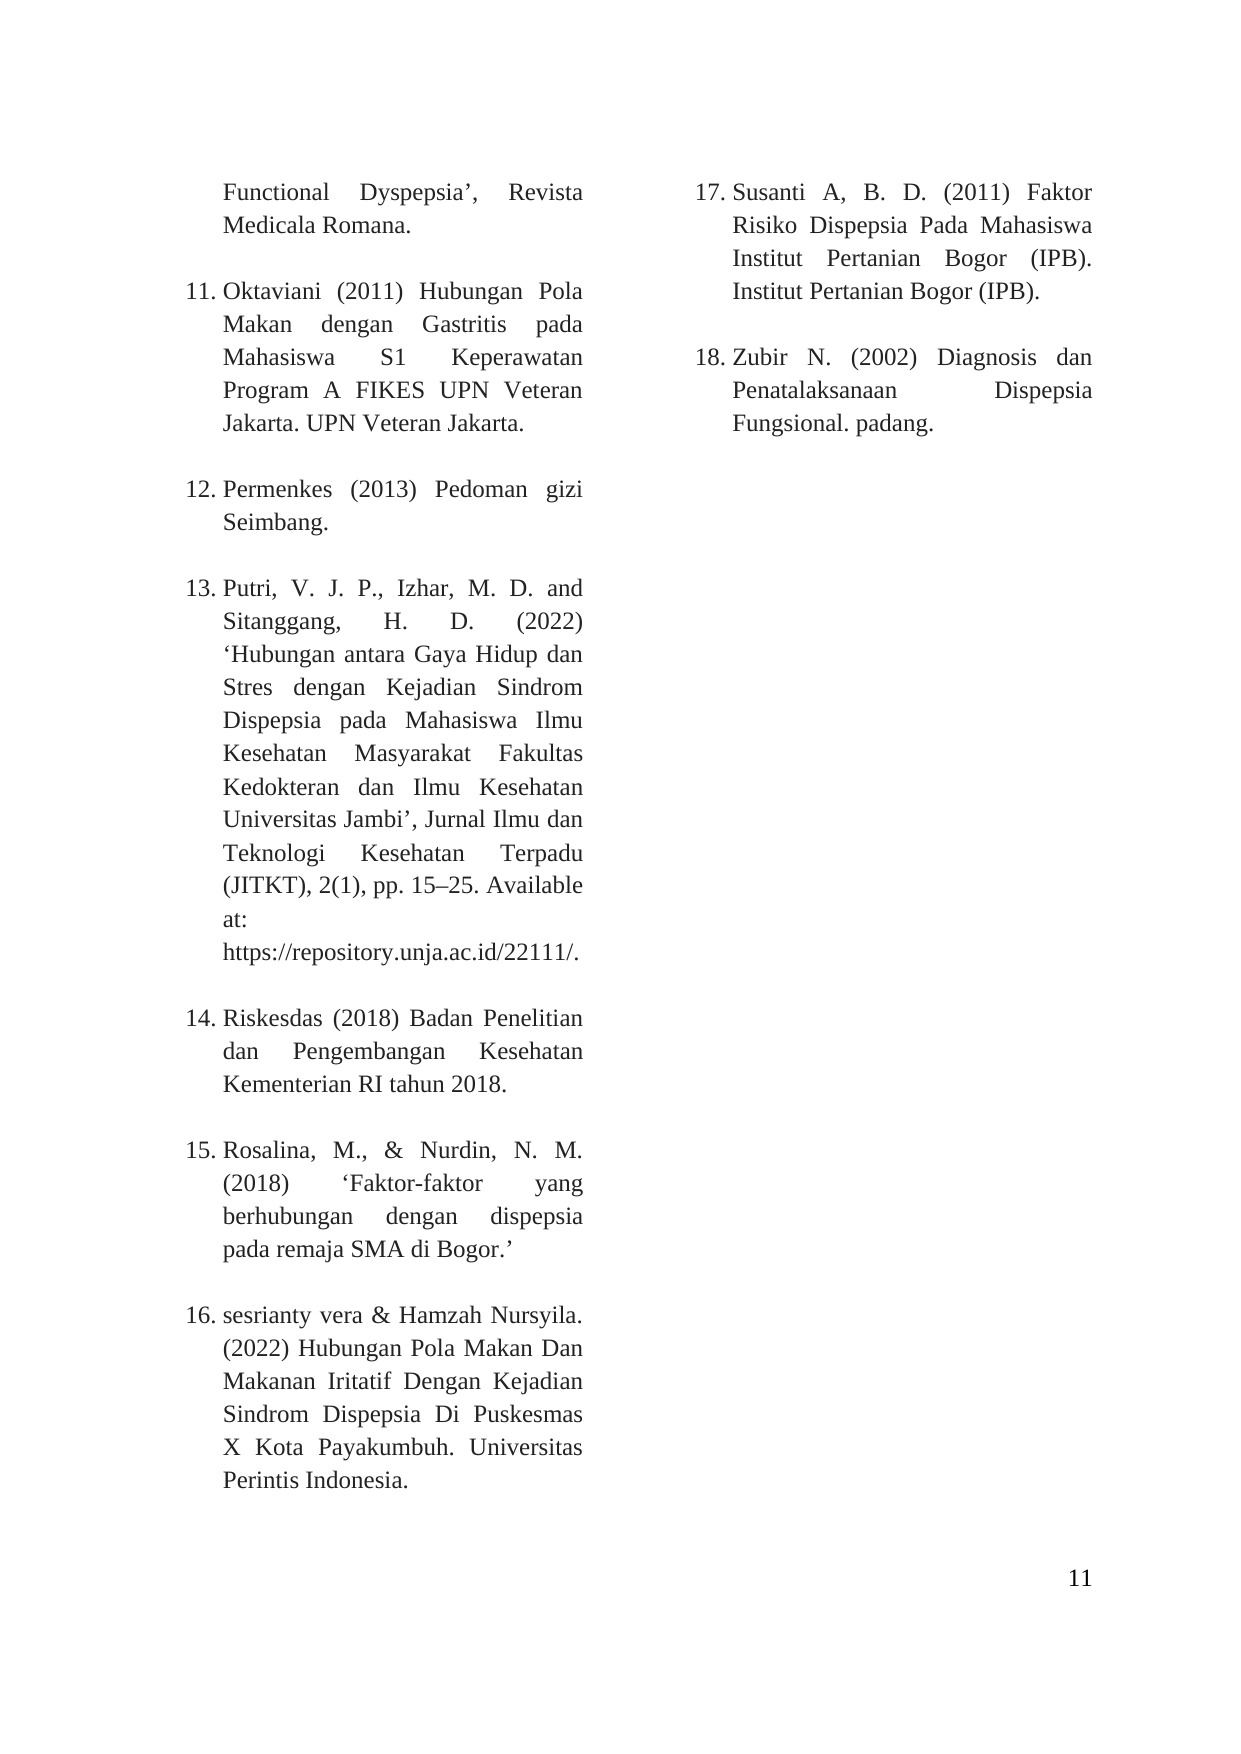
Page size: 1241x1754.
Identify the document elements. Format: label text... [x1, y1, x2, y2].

list Oktaviani (2011) Hubungan Pola Makan dengan Gastritis pada Mahasiswa S1 Keperawatan Program A FIKES UPN Veteran Jakarta. UPN Veteran Jakarta. [185, 276, 583, 437]
list Rosalina, M., & Nurdin, N. M. (2018) ‘Faktor-faktor yang berhubungan dengan dispepsia pada remaja SMA di Bogor.’ [185, 1135, 583, 1263]
list Permenkes (2013) Pedoman gizi Seimbang. [185, 474, 583, 536]
list sesrianty vera & Hamzah Nursyila. (2022) Hubungan Pola Makan Dan Makanan Iritatif Dengan Kejadian Sindrom Dispepsia Di Puskesmas X Kota Payakumbuh. Universitas Perintis Indonesia. [185, 1300, 583, 1494]
list Susanti A, B. D. (2011) Faktor Risiko Dispepsia Pada Mahasiswa Institut Pertanian Bogor (IPB). Institut Pertanian Bogor (IPB). [694, 177, 1092, 305]
list Micut, R. (2012) ‘A Review of the Psychoemotional Factors in Functional Dyspepsia’, Revista Medicala Romana. [185, 177, 583, 239]
list Putri, V. J. P., Izhar, M. D. and Sitanggang, H. D. (2022) ‘Hubungan antara Gaya Hidup dan Stres dengan Kejadian Sindrom Dispepsia pada Mahasiswa Ilmu Kesehatan Masyarakat Fakultas Kedokteran dan Ilmu Kesehatan Universitas Jambi’, Jurnal Ilmu dan Teknologi Kesehatan Terpadu (JITKT), 2(1), pp. 15–25. Available at: https://repository.unja.ac.id/22111/. [185, 573, 583, 965]
list Zubir N. (2002) Diagnosis dan Penatalaksanaan Dispepsia Fungsional. padang. [694, 342, 1092, 437]
list Riskesdas (2018) Badan Penelitian dan Pengembangan Kesehatan Kementerian RI tahun 2018. [185, 1003, 583, 1097]
